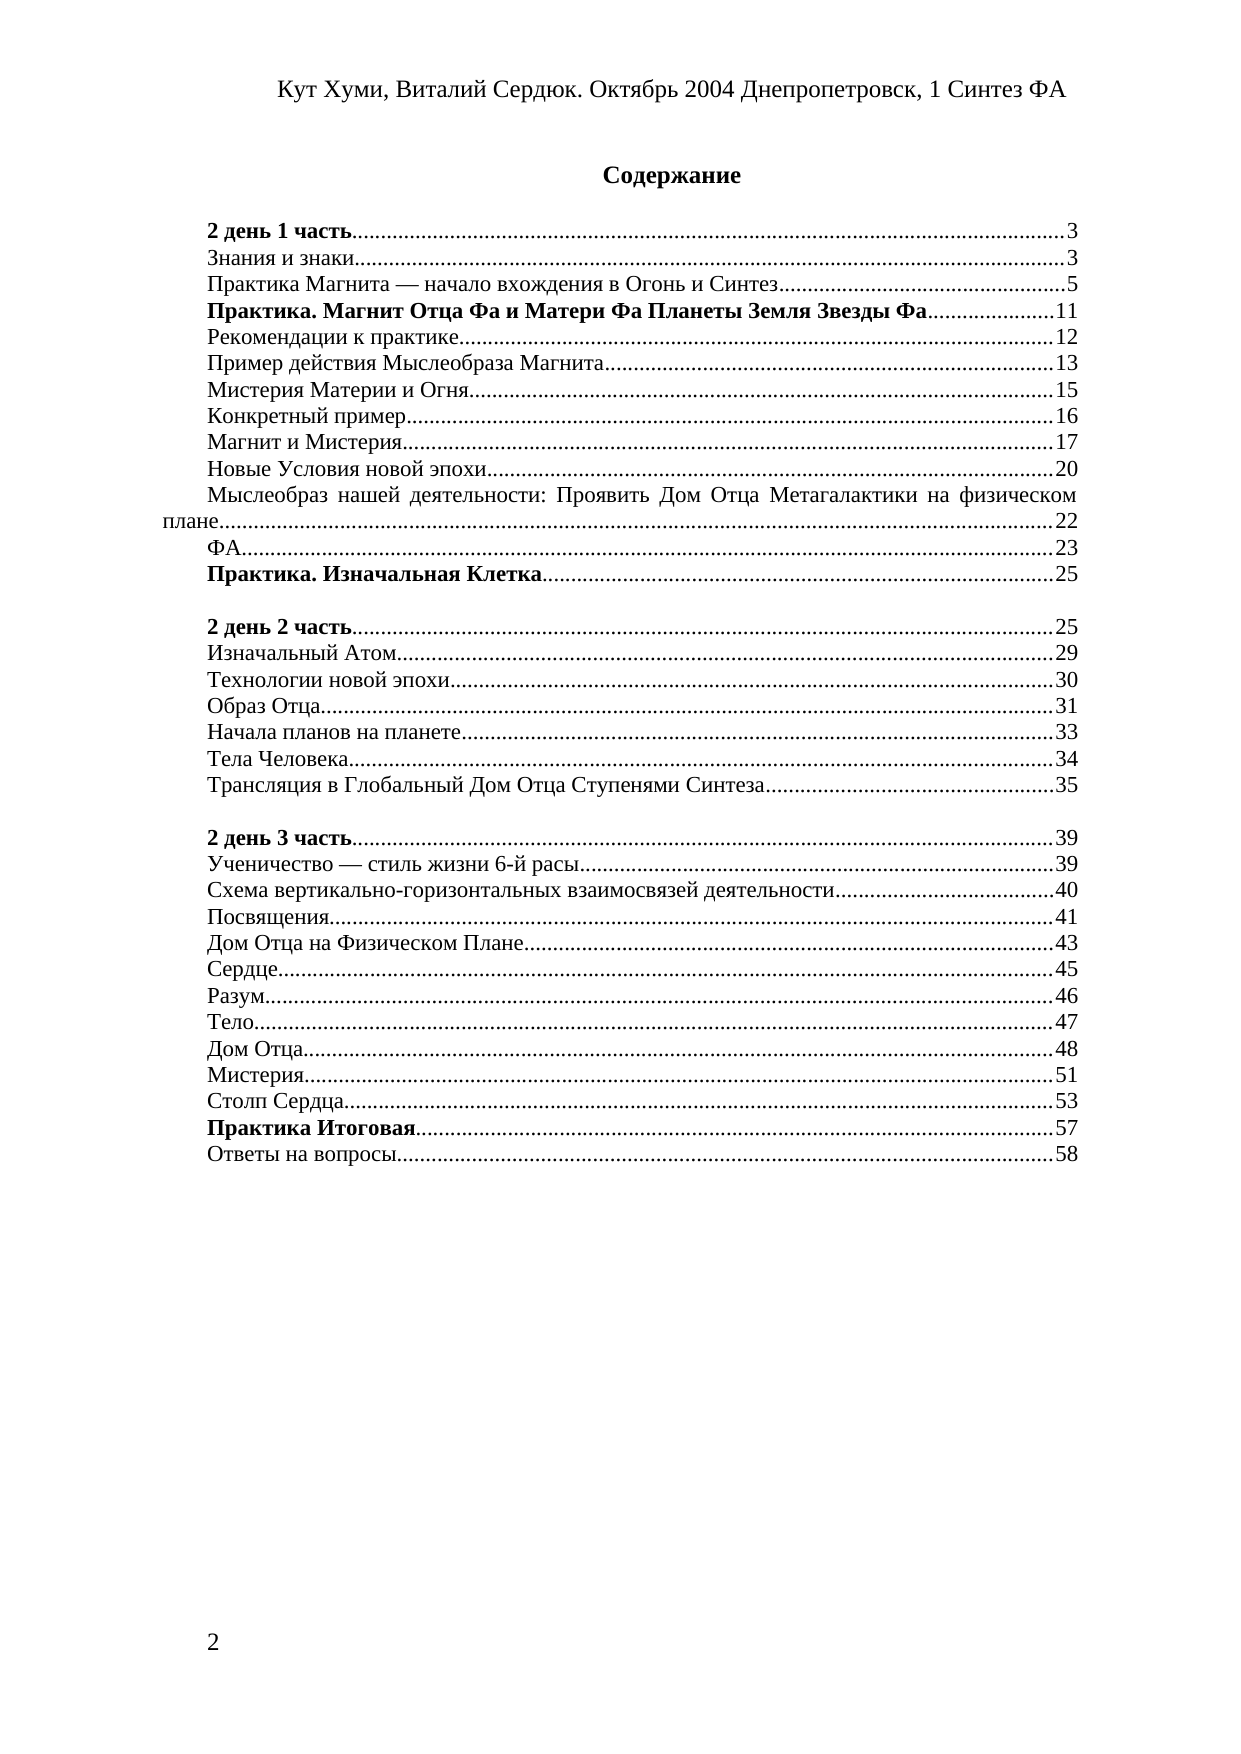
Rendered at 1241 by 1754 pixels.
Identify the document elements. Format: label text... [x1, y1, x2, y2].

text Рекомендации к практике 12 [162, 323, 1078, 349]
text Знания и знаки 3 [162, 244, 1078, 270]
text Содержание [162, 160, 1137, 189]
text Мистерия Материи и Огня 15 [162, 376, 1078, 402]
text 2 день 1 часть 3 [162, 218, 1078, 244]
text Практика. Магнит Отца Фа и Матери Фа Планеты Земля Звезды Фа 11 [162, 297, 1078, 323]
text Посвящения 41 [162, 903, 1078, 929]
text Новые Условия новой эпохи 20 [162, 455, 1078, 481]
text Тела Человека 34 [162, 745, 1078, 771]
text Конкретный пример 16 [162, 402, 1078, 428]
text Дом Отца на Физическом Плане 43 [162, 929, 1078, 956]
text Пример действия Мыслеобраза Магнита 13 [162, 349, 1078, 376]
text Ответы на вопросы 58 [162, 1140, 1078, 1166]
text 2 день 2 часть 25 [162, 613, 1078, 639]
text Столп Сердца 53 [162, 1087, 1078, 1114]
text Ученичество — стиль жизни 6-й расы 39 [162, 850, 1078, 876]
text Схема вертикально-горизонтальных взаимосвязей деятельности 40 [162, 876, 1078, 903]
text Практика Итоговая 57 [162, 1114, 1078, 1140]
text Мыслеобраз нашей деятельности: Проявить Дом Отца Метагалактики на физическом плане 22 [162, 481, 1078, 534]
text ФА 23 [162, 534, 1078, 560]
text Практика. Изначальная Клетка 25 [162, 560, 1078, 587]
text Разум 46 [162, 982, 1078, 1008]
text Дом Отца 48 [162, 1034, 1078, 1061]
text Мистерия 51 [162, 1061, 1078, 1087]
text Тело 47 [162, 1008, 1078, 1034]
text Практика Магнита — начало вхождения в Огонь и Синтез 5 [162, 270, 1078, 297]
text 2 день 3 часть 39 [162, 824, 1078, 850]
text Трансляция в Глобальный Дом Отца Ступенями Синтеза 35 [162, 771, 1078, 797]
text Магнит и Мистерия 17 [162, 428, 1078, 455]
text Образ Отца 31 [162, 692, 1078, 718]
text Сердце 45 [162, 956, 1078, 982]
text Начала планов на планете 33 [162, 718, 1078, 745]
text Изначальный Атом 29 [162, 639, 1078, 666]
text Технологии новой эпохи 30 [162, 666, 1078, 692]
